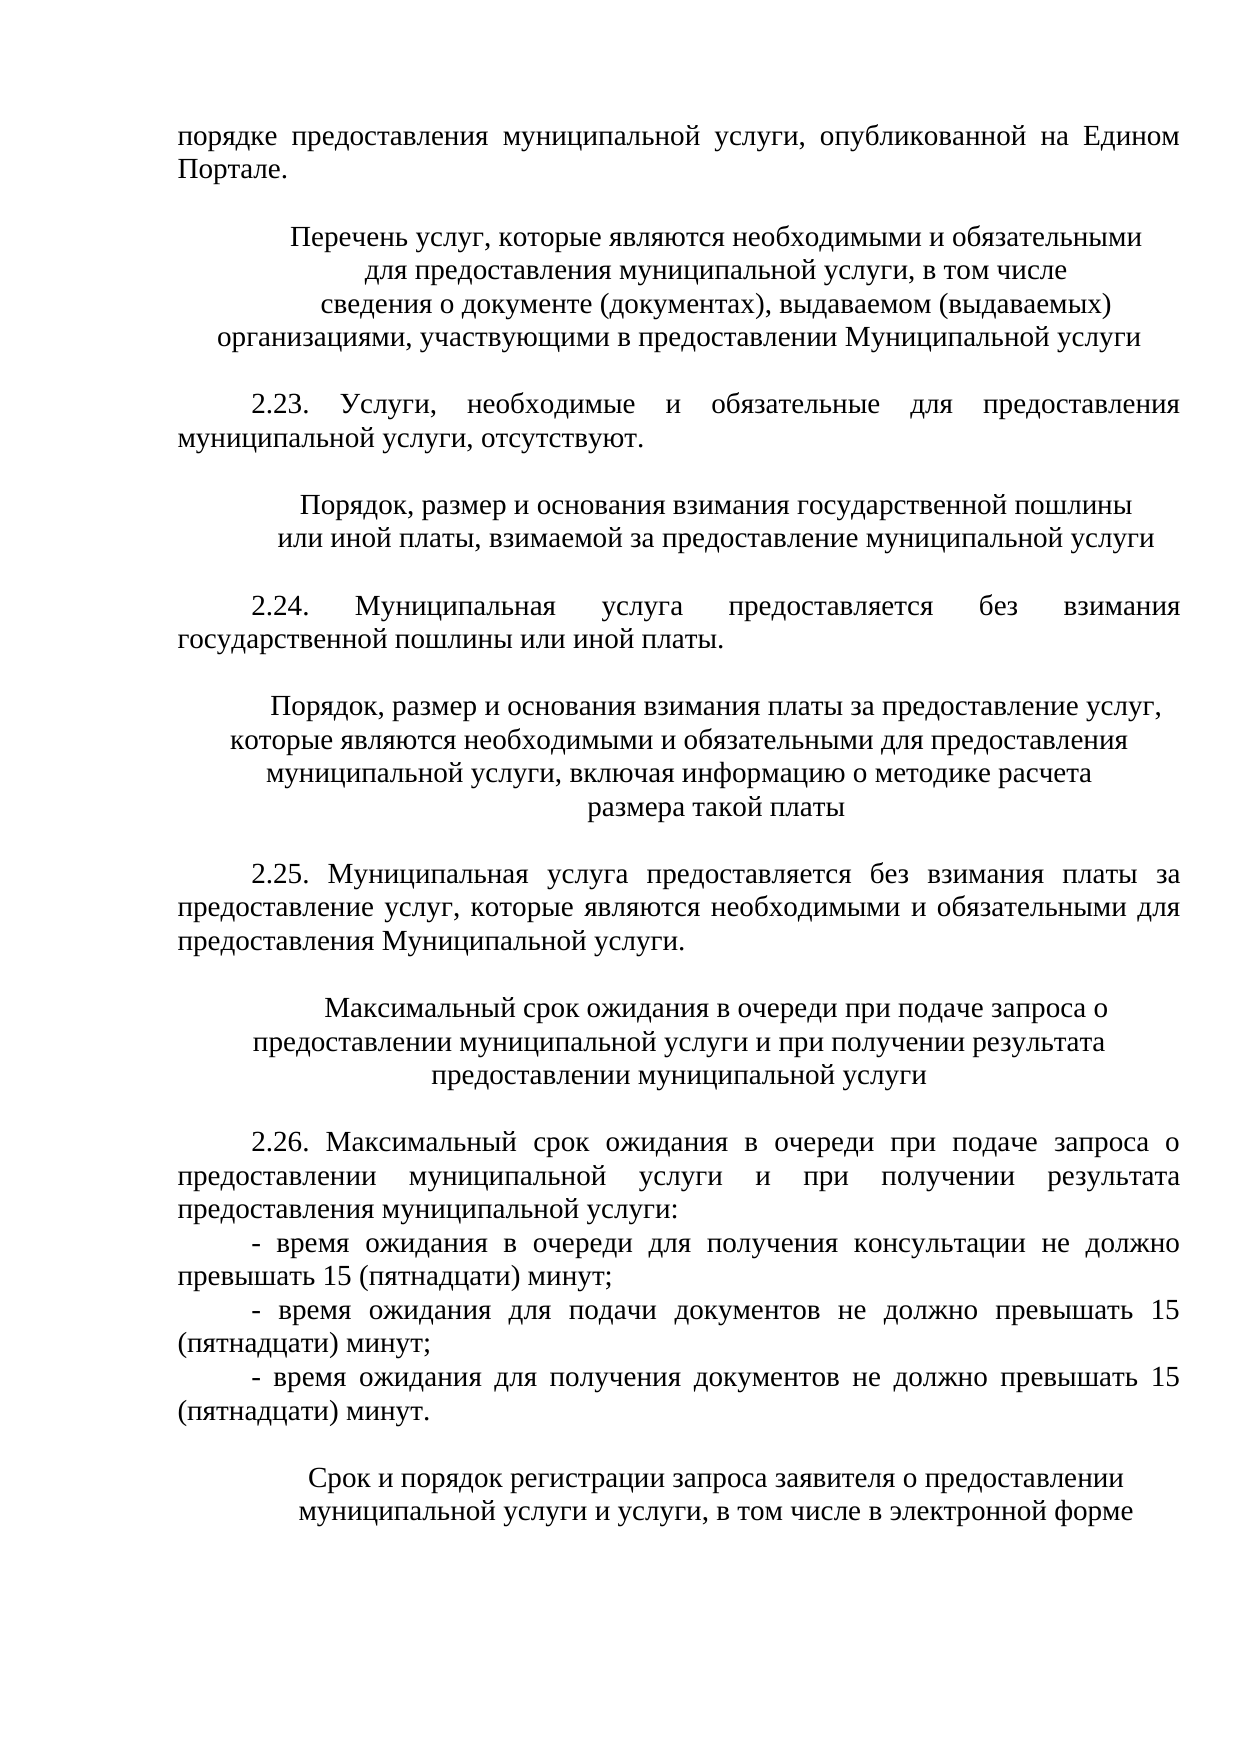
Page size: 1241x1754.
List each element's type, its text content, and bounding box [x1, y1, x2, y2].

text 2.24. Муниципальная услуга предоставляется без взимания государственной пошлины или иной платы. [177, 588, 1181, 655]
text Максимальный срок ожидания в очереди при подаче запроса о предоставлении муниципальной услуги и при получении результата предоставлении муниципальной услуги [177, 990, 1181, 1091]
text муниципальной услуги и услуги, в том числе в электронной форме [177, 1493, 1181, 1527]
text Порядок, размер и основания взимания платы за предоставление услуг, которые являются необходимыми и обязательными для предоставления муниципальной услуги, включая информацию о методике расчета [177, 688, 1181, 789]
text Срок и порядок регистрации запроса заявителя о предоставлении [177, 1460, 1181, 1493]
text - время ожидания в очереди для получения консультации не должно превышать 15 (пятнадцати) минут; [177, 1225, 1181, 1292]
text - время ожидания для подачи документов не должно превышать 15 (пятнадцати) минут; [177, 1292, 1181, 1359]
text Порядок, размер и основания взимания государственной пошлины [177, 487, 1181, 521]
text или иной платы, взимаемой за предоставление муниципальной услуги [177, 521, 1181, 554]
text 2.26. Максимальный срок ожидания в очереди при подаче запроса о предоставлении муниципальной услуги и при получении результата предоставления муниципальной услуги: [177, 1124, 1181, 1225]
text 2.23. Услуги, необходимые и обязательные для предоставления муниципальной услуги, отсутствуют. [177, 386, 1181, 453]
text сведения о документе (документах), выдаваемом (выдаваемых) организациями, участвующими в предоставлении Муниципальной услуги [177, 286, 1181, 353]
text размера такой платы [177, 789, 1181, 822]
text Перечень услуг, которые являются необходимыми и обязательными [177, 219, 1181, 252]
text - время ожидания для получения документов не должно превышать 15 (пятнадцати) минут. [177, 1359, 1181, 1426]
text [177, 118, 1181, 185]
text 2.25. Муниципальная услуга предоставляется без взимания платы за предоставление услуг, которые являются необходимыми и обязательными для предоставления Муниципальной услуги. [177, 856, 1181, 957]
text для предоставления муниципальной услуги, в том числе [177, 252, 1181, 286]
